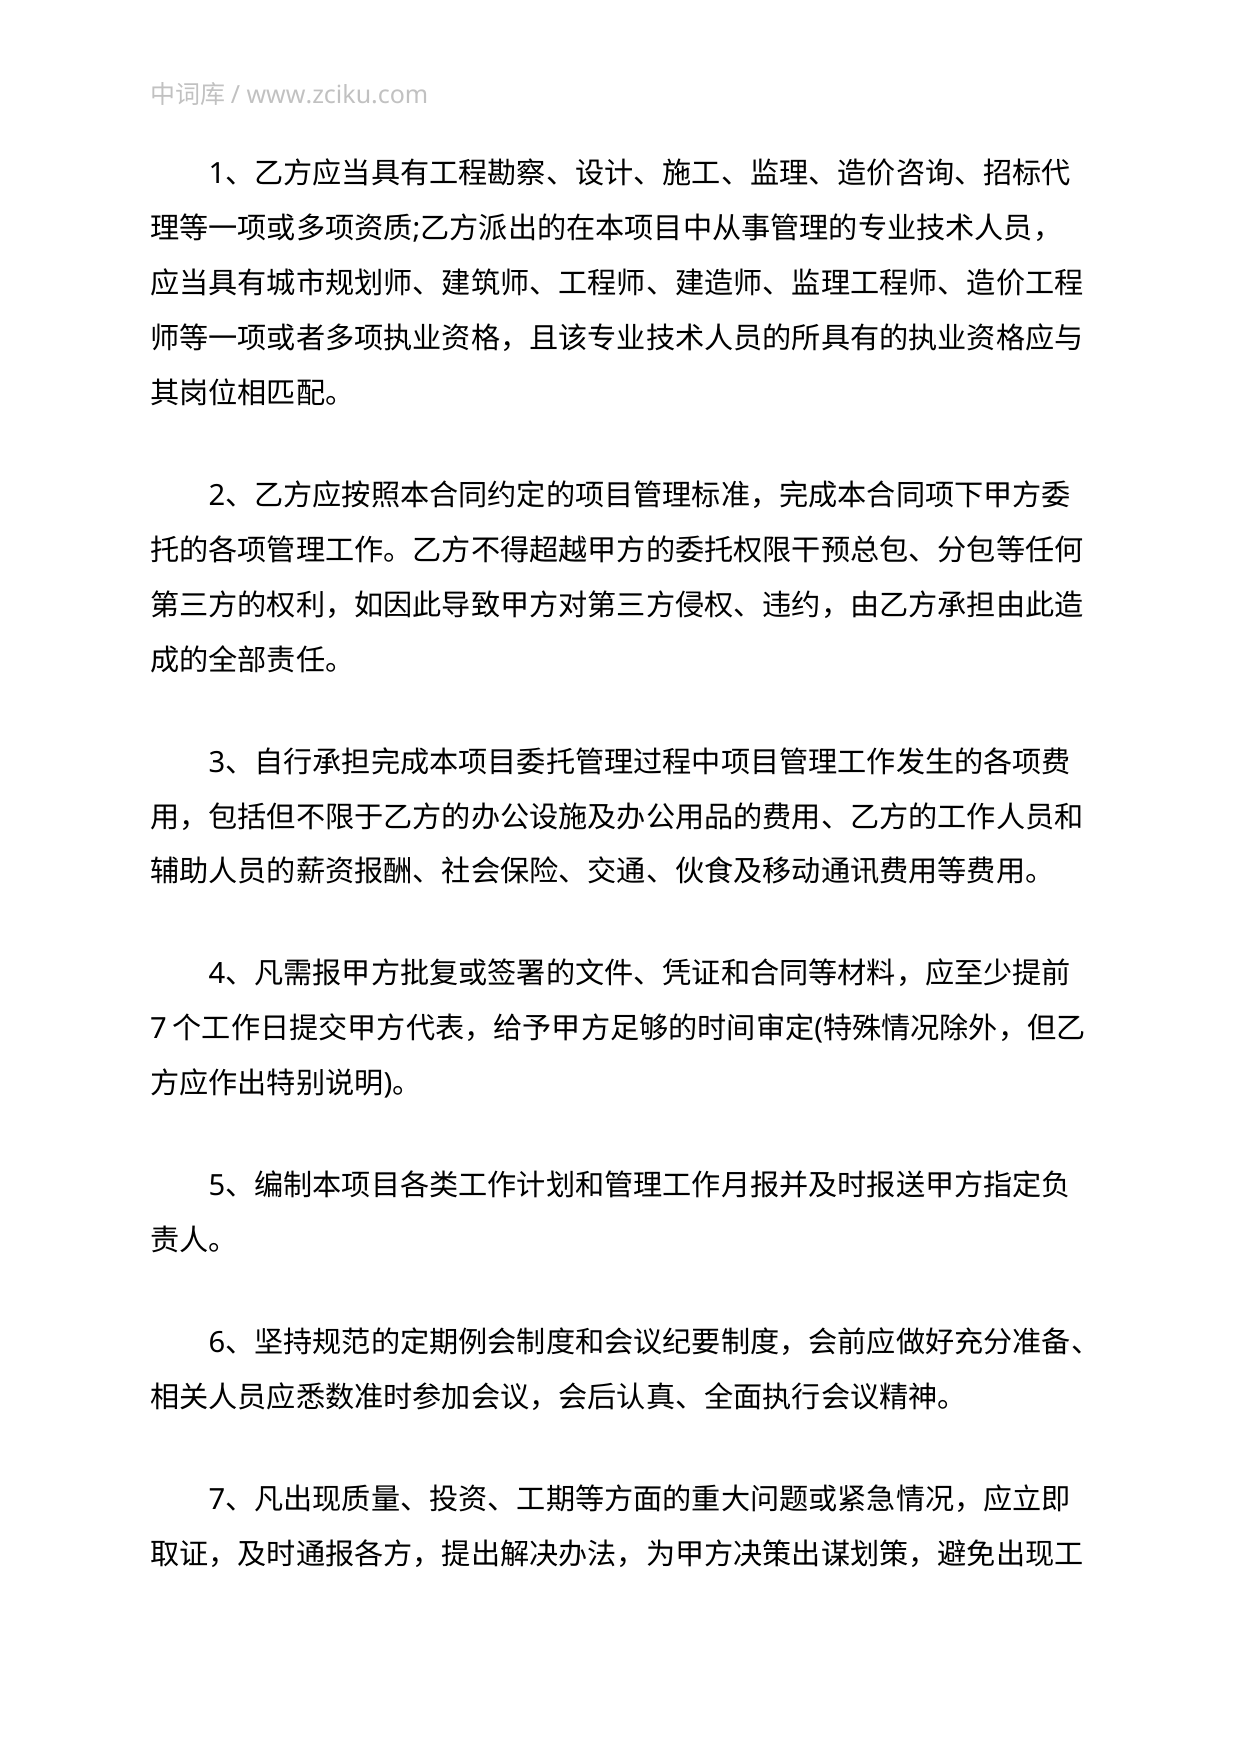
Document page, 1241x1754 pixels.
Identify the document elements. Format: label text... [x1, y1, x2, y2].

text 6、坚持规范的定期例会制度和会议纪要制度，会前应做好充分准备、相关人员应悉数准时参加会议，会后认真、全面执行会议精神。 [150, 1318, 1090, 1416]
text 5、编制本项目各类工作计划和管理工作月报并及时报送甲方指定负责人。 [150, 1162, 1090, 1259]
text 4、凡需报甲方批复或签署的文件、凭证和合同等材料，应至少提前7个工作日提交甲方代表，给予甲方足够的时间审定(特殊情况除外，但乙方应作出特别说明)。 [150, 950, 1090, 1102]
text 3、自行承担完成本项目委托管理过程中项目管理工作发生的各项费用，包括但不限于乙方的办公设施及办公用品的费用、乙方的工作人员和辅助人员的薪资报酬、社会保险、交通、伙食及移动通讯费用等费用。 [150, 738, 1090, 890]
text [150, 1475, 1090, 1573]
text 1、乙方应当具有工程勘察、设计、施工、监理、造价咨询、招标代理等一项或多项资质;乙方派出的在本项目中从事管理的专业技术人员，应当具有城市规划师、建筑师、工程师、建造师、监理工程师、造价工程师等一项或者多项执业资格，且该专业技术人员的所具有的执业资格应与其岗位相匹配。 [150, 150, 1090, 412]
text 2、乙方应按照本合同约定的项目管理标准，完成本合同项下甲方委托的各项管理工作。乙方不得超越甲方的委托权限干预总包、分包等任何第三方的权利，如因此导致甲方对第三方侵权、违约，由乙方承担由此造成的全部责任。 [150, 472, 1090, 679]
